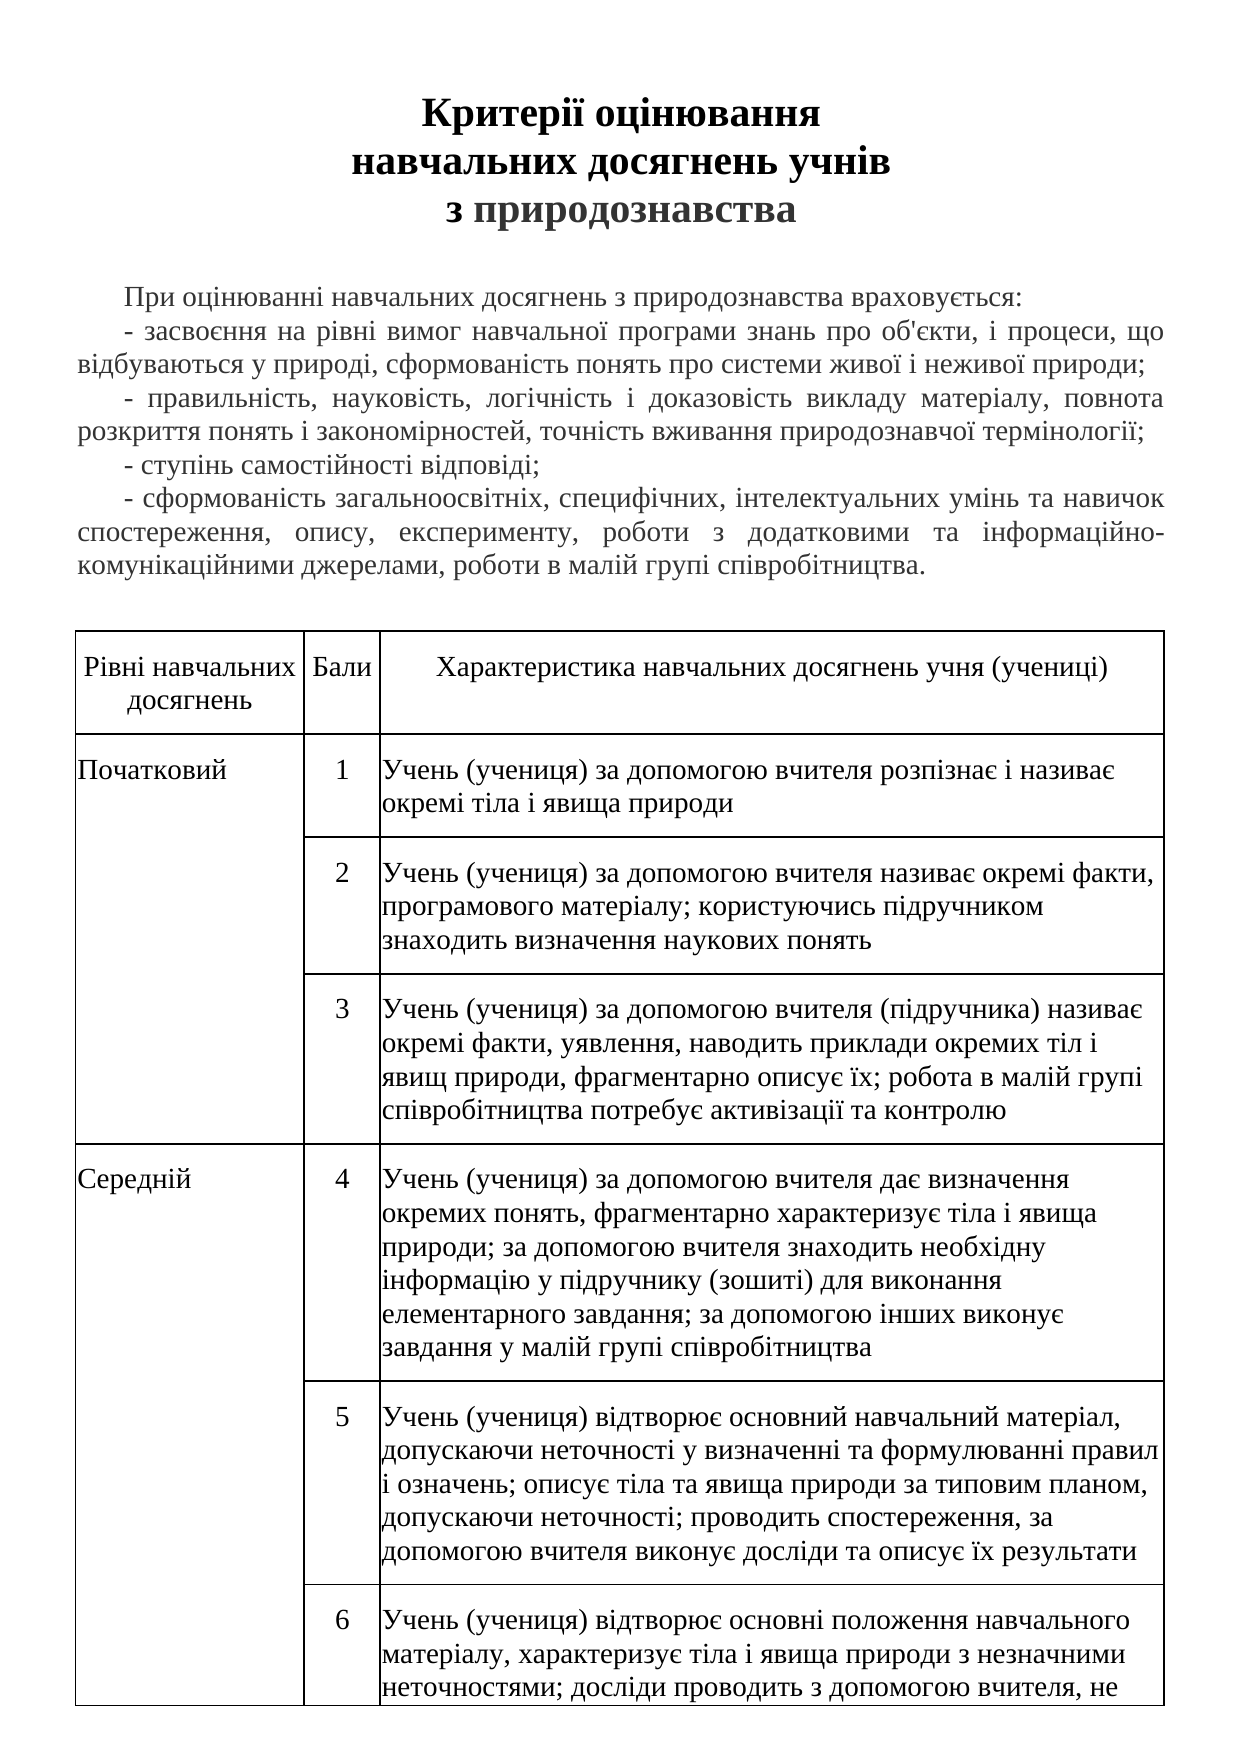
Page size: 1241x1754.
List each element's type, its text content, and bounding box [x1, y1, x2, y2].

text - правильність, науковість, логічність і доказовість викладу матеріалу, повнота розкриття понять і закономірностей, точність вживання природознавчої термінології; [77, 380, 1165, 447]
table_header Рівні навчальних досягнень [76, 632, 303, 733]
table_cell Учень (учениця) відтворює основний навчальний матеріал, допускаючи неточності у визначенні та формулюванні правил і означень; описує тіла та явища природи за типовим планом, допускаючи неточності; проводить спостереження, за допомогою вчителя виконує досліди та описує їх результати [381, 1382, 1163, 1584]
table_cell 5 [305, 1382, 379, 1584]
text - ступінь самостійності відповіді; [77, 447, 1165, 480]
table_cell Початковий [76, 735, 303, 1143]
subtitle навчальних досягнень учнів [77, 135, 1165, 183]
table_cell Учень (учениця) за допомогою вчителя дає визначення окремих понять, фрагментарно характеризує тіла і явища природи; за допомогою вчителя знаходить необхідну інформацію у підручнику (зошиті) для виконання елементарного завдання; за допомогою інших виконує завдання у малій групі співробітництва [381, 1145, 1163, 1380]
table_cell 2 [305, 838, 379, 973]
table_cell Середній [76, 1145, 303, 1705]
table_cell Учень (учениця) за допомогою вчителя розпізнає і називає окремі тіла і явища природи [381, 735, 1163, 836]
table_cell 6 [305, 1585, 379, 1705]
text При оцінюванні навчальних досягнень з природознавства враховується: [77, 279, 1165, 313]
table_cell 1 [305, 735, 379, 836]
text - сформованість загальноосвітніх, специфічних, інтелектуальних умінь та навичок спостереження, опису, експерименту, роботи з додатковими та інформаційно-комунікаційними джерелами, роботи в малій групі співробітництва. [77, 480, 1165, 581]
text - засвоєння на рівні вимог навчальної програми знань про об'єкти, і процеси, що відбуваються у природі, сформованість понять про системи живої і неживої природи; [77, 313, 1165, 380]
subtitle Критерії оцінювання [77, 87, 1165, 135]
table_header Характеристика навчальних досягнень учня (учениці) [381, 632, 1163, 733]
table_cell 4 [305, 1145, 379, 1380]
table_cell Учень (учениця) за допомогою вчителя називає окремі факти, програмового матеріалу; користуючись підручником знаходить визначення наукових понять [381, 838, 1163, 973]
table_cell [381, 1585, 1163, 1705]
table_cell 3 [305, 975, 379, 1143]
subtitle з природознавства [77, 183, 1165, 231]
table_header Бали [305, 632, 379, 733]
table_cell Учень (учениця) за допомогою вчителя (підручника) називає окремі факти, уявлення, наводить приклади окремих тіл і явищ природи, фрагментарно описує їх; робота в малій групі співробітництва потребує активізації та контролю [381, 975, 1163, 1143]
